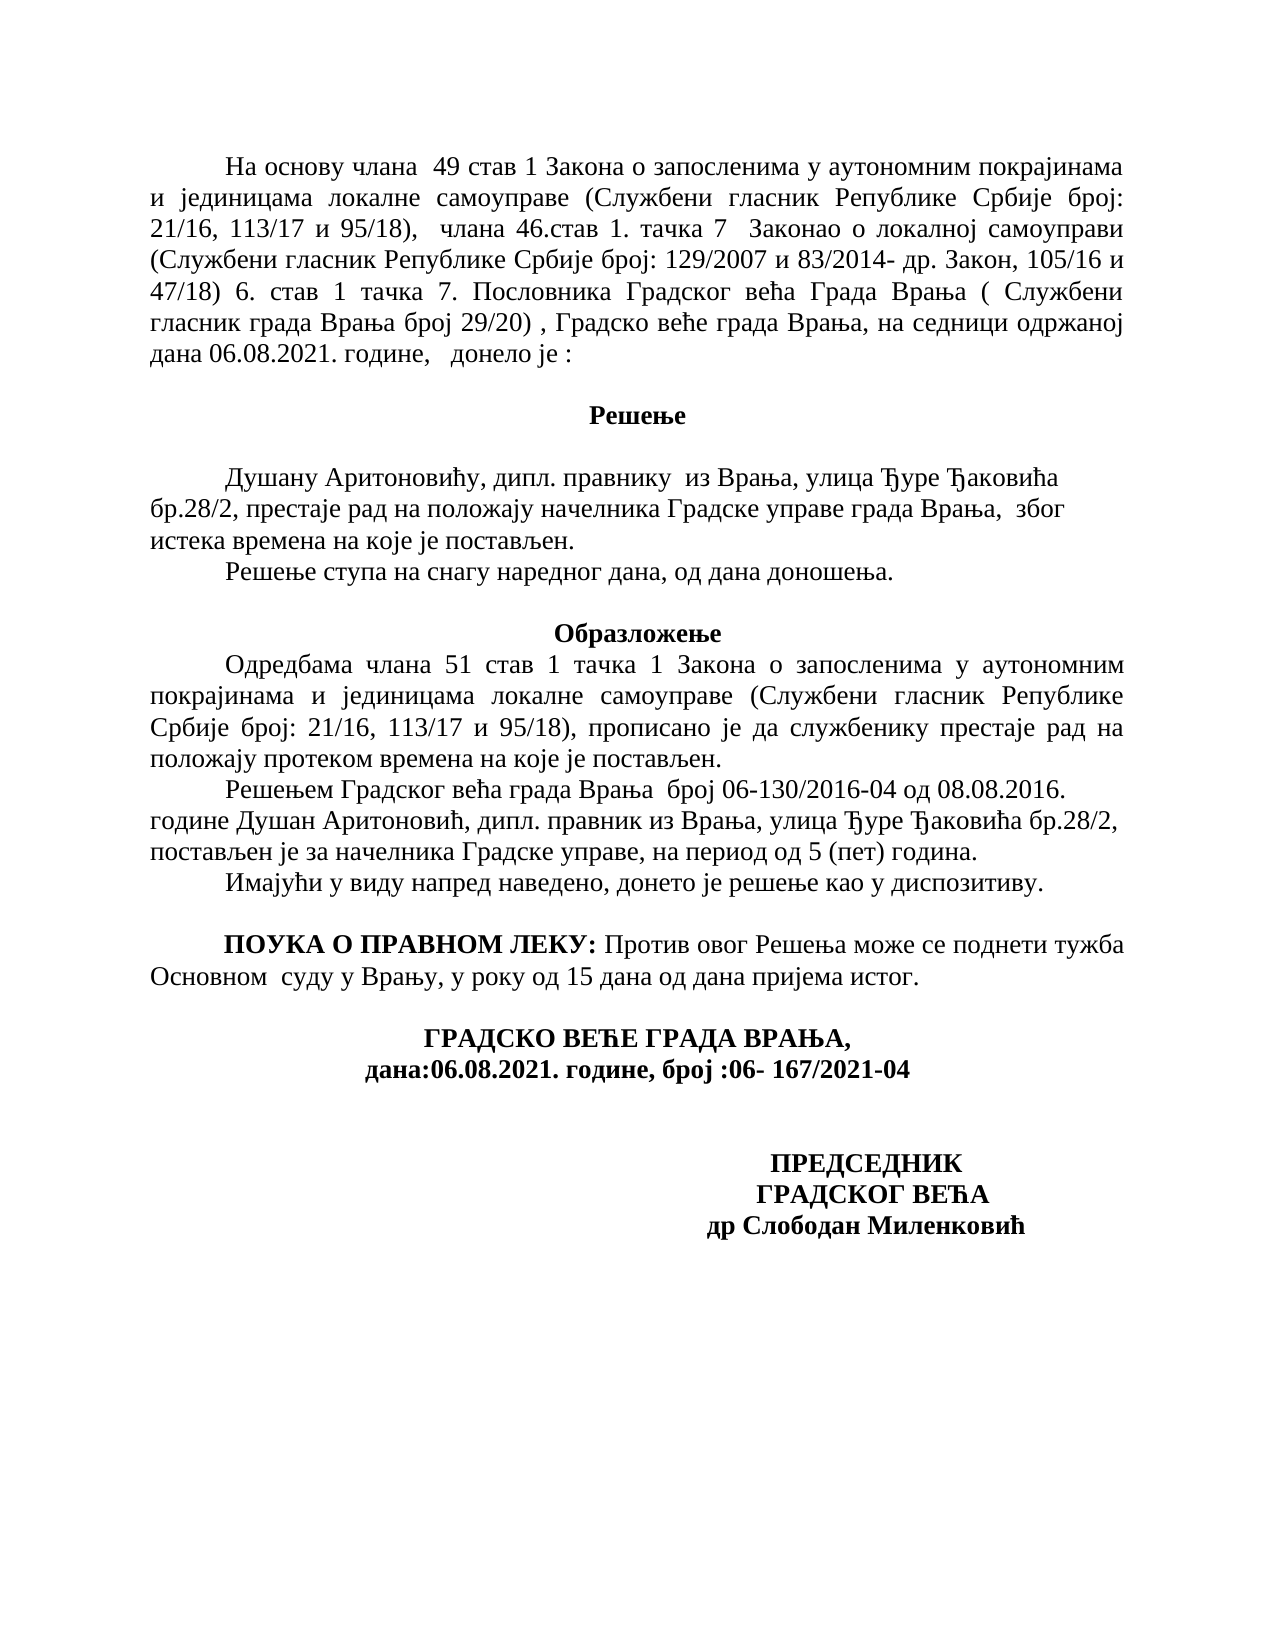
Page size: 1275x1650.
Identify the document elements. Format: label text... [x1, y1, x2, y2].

text Решење ступа на снагу наредног дана, од дана доношења. [150, 555, 1125, 586]
text Имајући у виду напред наведено, донето је решење као у диспозитиву. [150, 866, 1125, 897]
text Образложење [150, 617, 1125, 648]
text ГРАДСКО ВЕЋЕ ГРАДА ВРАЊА, [150, 1022, 1125, 1053]
text ПОУКА О ПРАВНОМ ЛЕКУ: Против овог Решења може се поднети тужба Основном суду у Врању, у року од 15 дана од дана пријема истог. [150, 929, 1125, 991]
text Решење [150, 399, 1125, 430]
text Решењем Градског већа града Врања број 06-130/2016-04 од 08.08.2016. године Душан Аритоновић, дипл. правник из Врања, улица Ђуре Ђаковића бр.28/2, постављен је за начелника Градске управе, на период од 5 (пет) година. [150, 773, 1125, 866]
text ГРАДСКОГ ВЕЋА [150, 1178, 1125, 1209]
text дана:06.08.2021. године, број :06- 167/2021-04 [150, 1053, 1125, 1084]
text На основу члана 49 став 1 Закона о запосленима у аутономним покрајинама и јединицама локалне самоуправе (Службени гласник Републике Србије број: 21/16, 113/17 и 95/18), члана 46.став 1. тачка 7 Законао о локалној самоуправи (Службени гласник Републике Србије број: 129/2007 и 83/2014- др. Закон, 105/16 и 47/18) 6. став 1 тачка 7. Пословника Градског већа Града Врања ( Службени гласник града Врања број 29/20) , Градско веће града Врања, на седници одржаној дана 06.08.2021. године, донело је : [150, 150, 1125, 368]
text ПРЕДСЕДНИК [150, 1147, 1125, 1178]
text Одредбама члана 51 став 1 тачка 1 Закона о запосленима у аутономним покрајинама и јединицама локалне самоуправе (Службени гласник Републике Србије број: 21/16, 113/17 и 95/18), прописано је да службенику престаје рад на положају протеком времена на које је постављен. [150, 648, 1125, 773]
text др Слободан Миленковић [150, 1209, 1125, 1240]
text Душану Аритоновићу, дипл. правнику из Врања, улица Ђуре Ђаковића бр.28/2, престаје рад на положају начелника Градске управе града Врања, због истека времена на које је постављен. [150, 461, 1125, 555]
